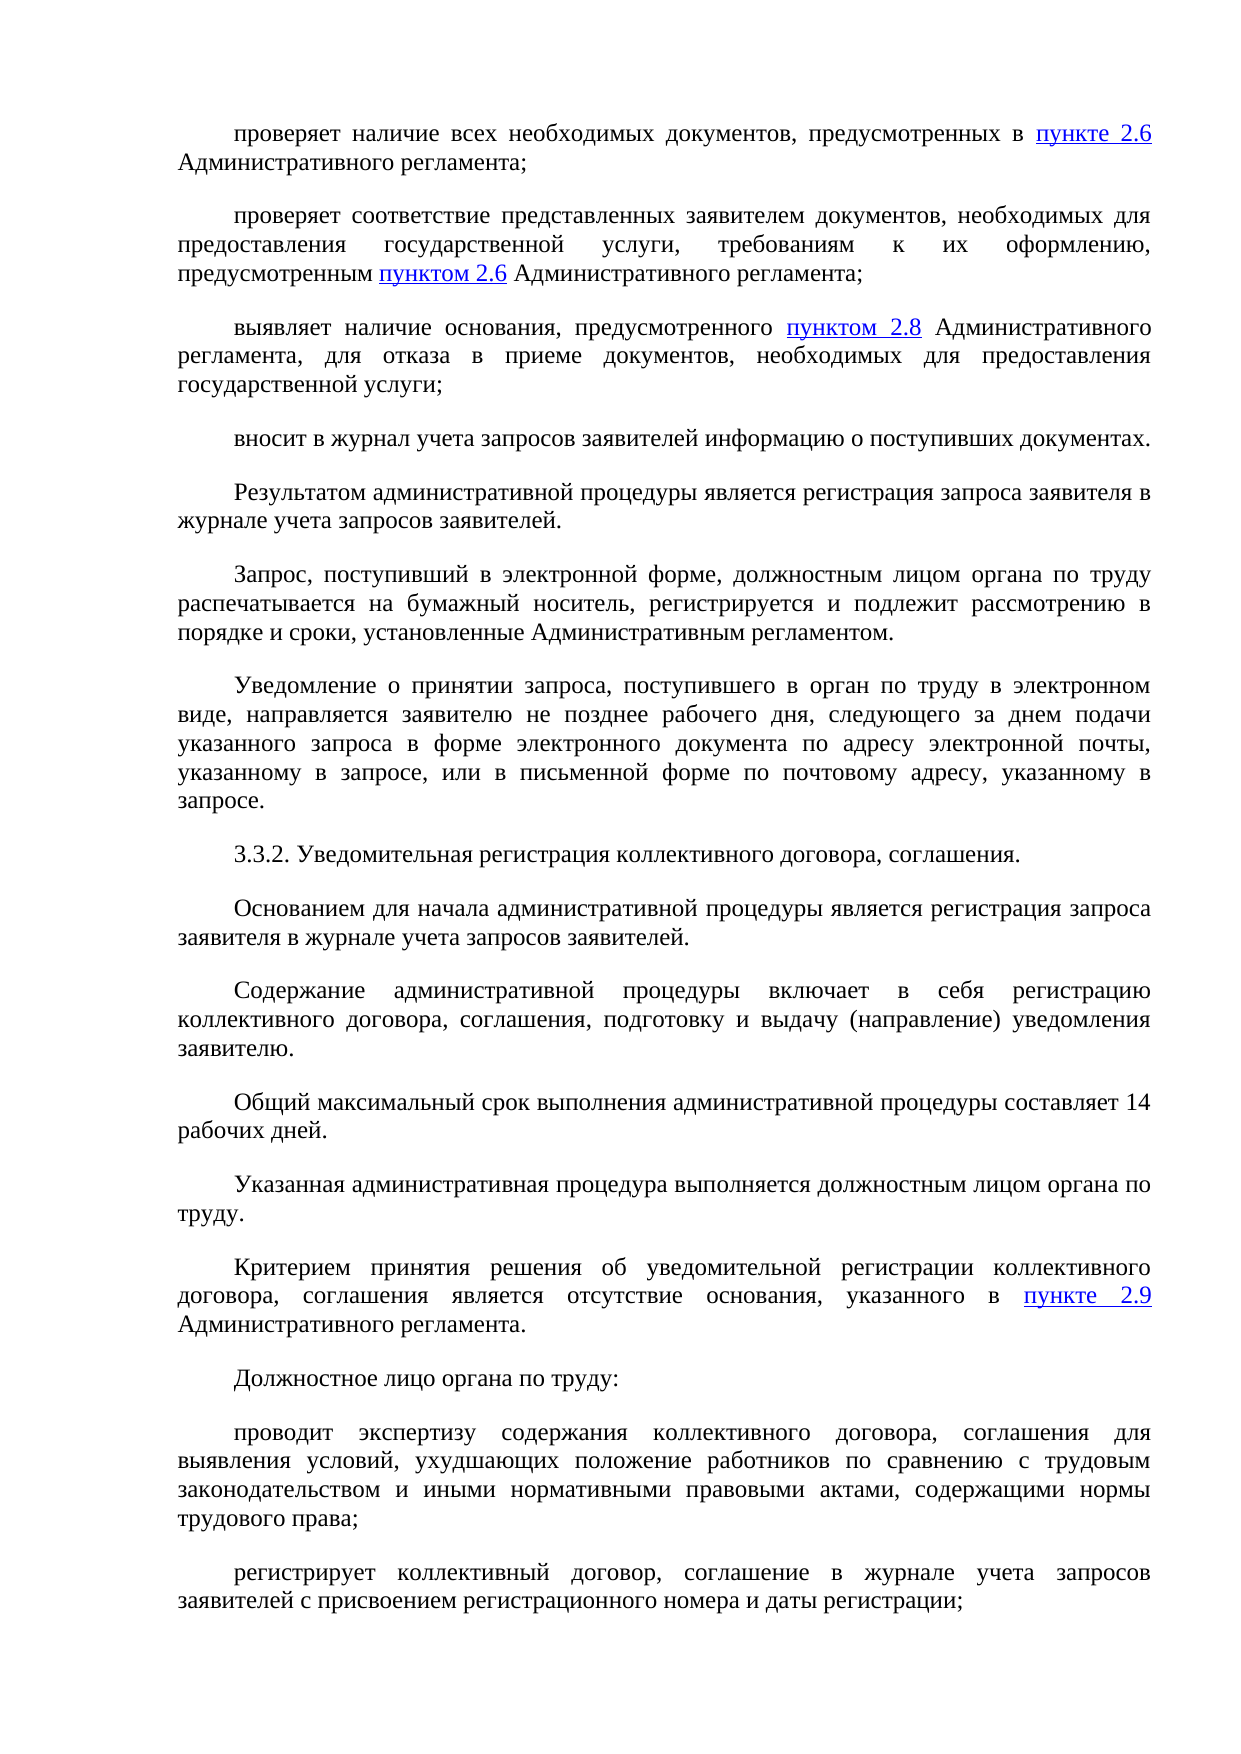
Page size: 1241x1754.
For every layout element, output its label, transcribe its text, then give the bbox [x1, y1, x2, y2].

text проводит экспертизу содержания коллективного договора, соглашения для выявления условий, ухудшающих положение работников по сравнению с трудовым законодательством и иными нормативными правовыми актами, содержащими нормы трудового права; [177, 1417, 1152, 1532]
text вносит в журнал учета запросов заявителей информацию о поступивших документах. [177, 423, 1152, 452]
text Критерием принятия решения об уведомительной регистрации коллективного договора, соглашения является отсутствие основания, указанного в пункте 2.9 Административного регламента. [177, 1252, 1152, 1338]
text Указанная административная процедура выполняется должностным лицом органа по труду. [177, 1169, 1152, 1227]
text Должностное лицо органа по труду: [177, 1363, 1152, 1392]
text Запрос, поступивший в электронной форме, должностным лицом органа по труду распечатывается на бумажный носитель, регистрируется и подлежит рассмотрению в порядке и сроки, установленные Административным регламентом. [177, 559, 1152, 646]
text проверяет наличие всех необходимых документов, предусмотренных в пункте 2.6 Административного регламента; [177, 118, 1152, 176]
text Основанием для начала административной процедуры является регистрация запроса заявителя в журнале учета запросов заявителей. [177, 893, 1152, 951]
text проверяет соответствие представленных заявителем документов, необходимых для предоставления государственной услуги, требованиям к их оформлению, предусмотренным пунктом 2.6 Административного регламента; [177, 201, 1152, 287]
text Общий максимальный срок выполнения административной процедуры составляет 14 рабочих дней. [177, 1087, 1152, 1144]
text выявляет наличие основания, предусмотренного пунктом 2.8 Административного регламента, для отказа в приеме документов, необходимых для предоставления государственной услуги; [177, 312, 1152, 398]
text 3.3.2. Уведомительная регистрация коллективного договора, соглашения. [177, 839, 1152, 868]
text Результатом административной процедуры является регистрация запроса заявителя в журнале учета запросов заявителей. [177, 477, 1152, 534]
text регистрирует коллективный договор, соглашение в журнале учета запросов заявителей с присвоением регистрационного номера и даты регистрации; [177, 1557, 1152, 1614]
text Уведомление о принятии запроса, поступившего в орган по труду в электронном виде, направляется заявителю не позднее рабочего дня, следующего за днем подачи указанного запроса в форме электронного документа по адресу электронной почты, указанному в запросе, или в письменной форме по почтовому адресу, указанному в запросе. [177, 671, 1152, 814]
text Содержание административной процедуры включает в себя регистрацию коллективного договора, соглашения, подготовку и выдачу (направление) уведомления заявителю. [177, 976, 1152, 1062]
